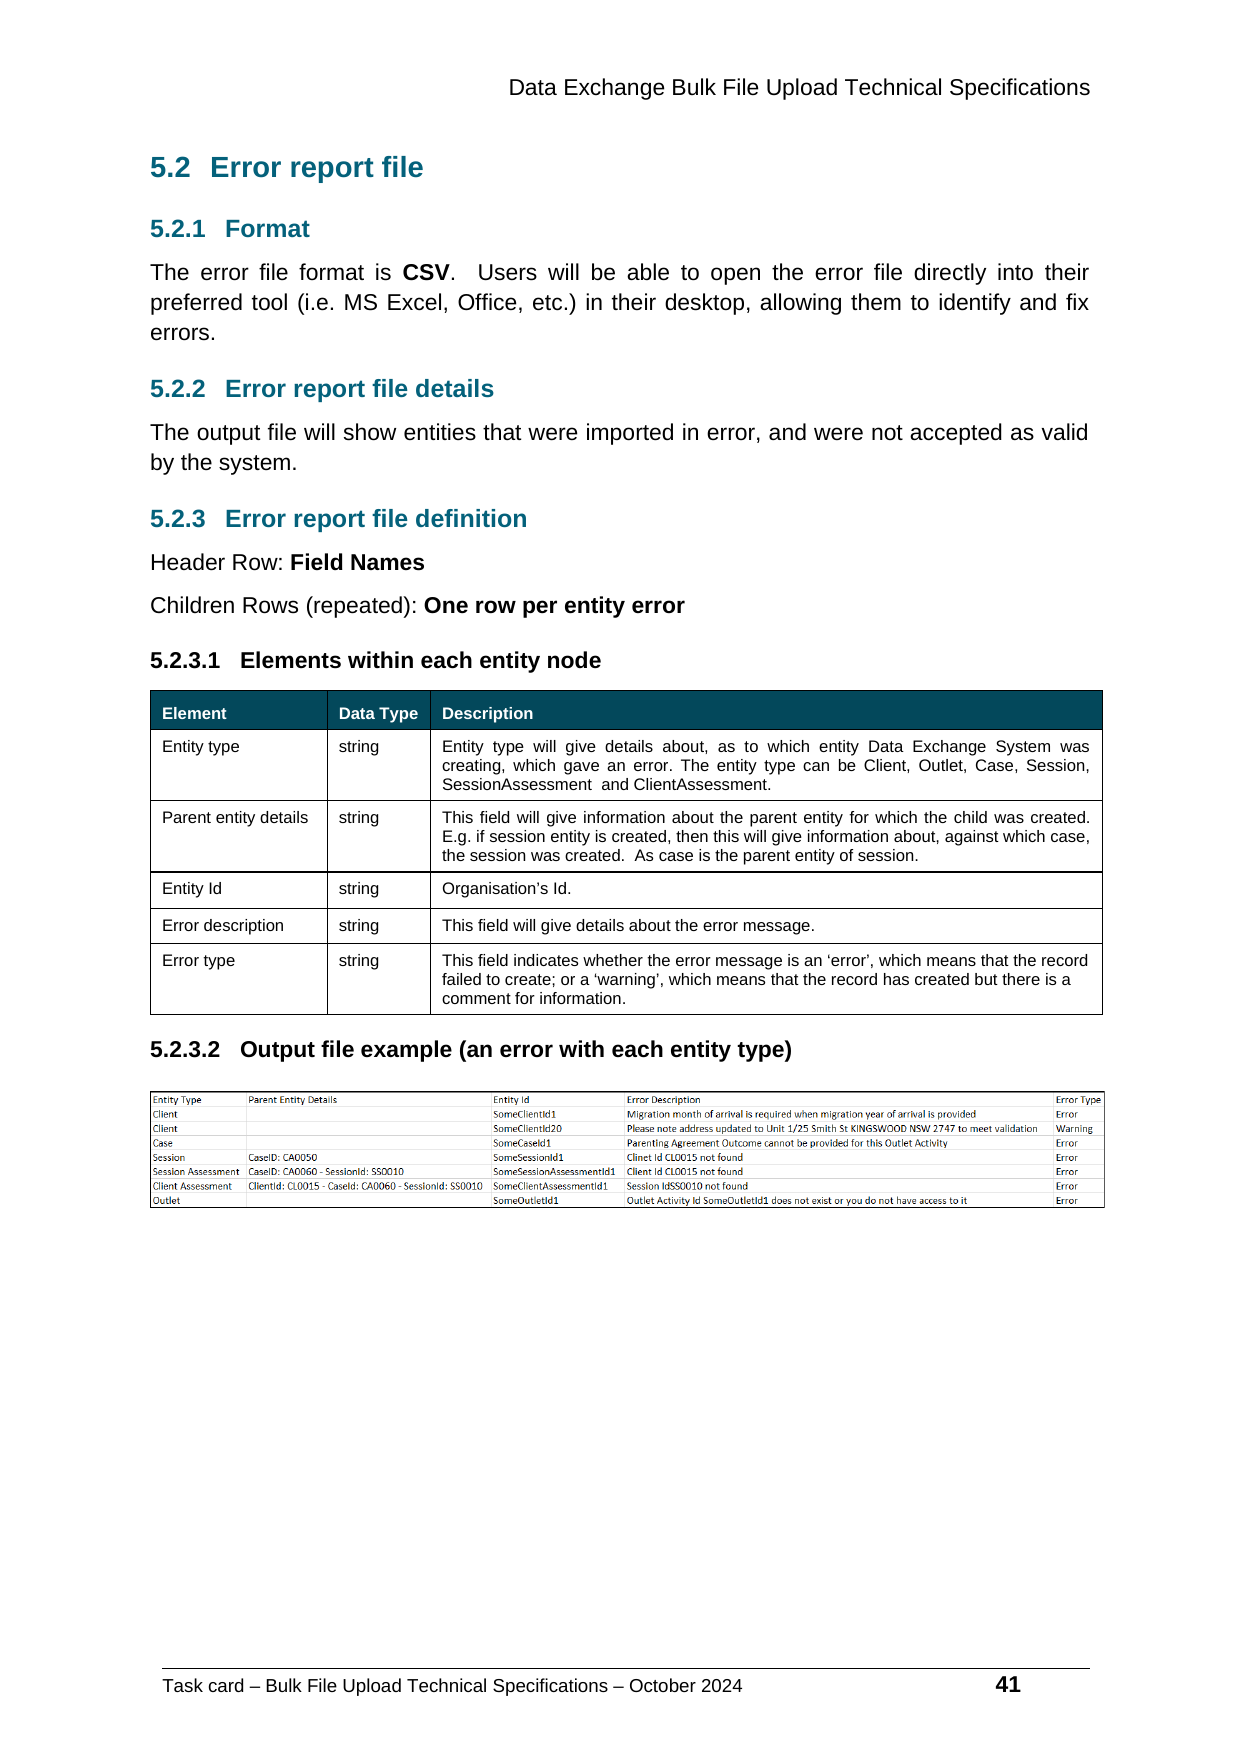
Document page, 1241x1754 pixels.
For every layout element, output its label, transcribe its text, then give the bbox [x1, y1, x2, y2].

table_cell string [328, 801, 430, 871]
subtitle Elements within each entity node [150, 647, 1090, 673]
table_cell Error type [151, 944, 327, 1014]
table_header Element [151, 691, 327, 729]
table_cell This field indicates whether the error message is an ‘error’, which means that the record failed to create; or a ‘warning’, which means that the record has created but there is a comment for information. [431, 944, 1102, 1014]
table_cell This field will give details about the error message. [431, 909, 1102, 943]
table_cell string [328, 944, 430, 1014]
table_cell This field will give information about the parent entity for which the child was created. E.g. if session entity is created, then this will give information about, against which case, the session was created. As case is the parent entity of session. [431, 801, 1102, 871]
table_cell string [328, 909, 430, 943]
text Header Row: Field Names [150, 549, 1090, 576]
subtitle Error report file [150, 150, 1090, 183]
text The error file format is CSV. Users will be able to open the error file directly into their preferred tool (i.e. MS Excel, Office, etc.) in their desktop, allowing them to identify and fix errors. [150, 258, 1090, 345]
table_cell Entity type [151, 730, 327, 800]
table_cell Parent entity details [151, 801, 327, 871]
subtitle Format [150, 213, 1090, 242]
table_cell Entity Id [151, 873, 327, 908]
subtitle Output file example (an error with each entity type) [150, 1036, 1090, 1062]
subtitle Error report file details [150, 374, 1090, 403]
text Children Rows (repeated): One row per entity error [150, 592, 1090, 618]
table_cell string [328, 730, 430, 800]
table_cell Error description [151, 909, 327, 943]
text The output file will show entities that were imported in error, and were not accepted as valid by the system. [150, 419, 1090, 476]
table_header Data Type [328, 691, 430, 729]
table_cell Organisation’s Id. [431, 873, 1102, 908]
table_cell Entity type will give details about, as to which entity Data Exchange System was creating, which gave an error. The entity type can be Client, Outlet, Case, Session, SessionAssessment and ClientAssessment. [431, 730, 1102, 800]
table_header Description [431, 691, 1102, 729]
table_cell string [328, 873, 430, 908]
subtitle Error report file definition [150, 504, 1090, 533]
picture [150, 1091, 1105, 1208]
